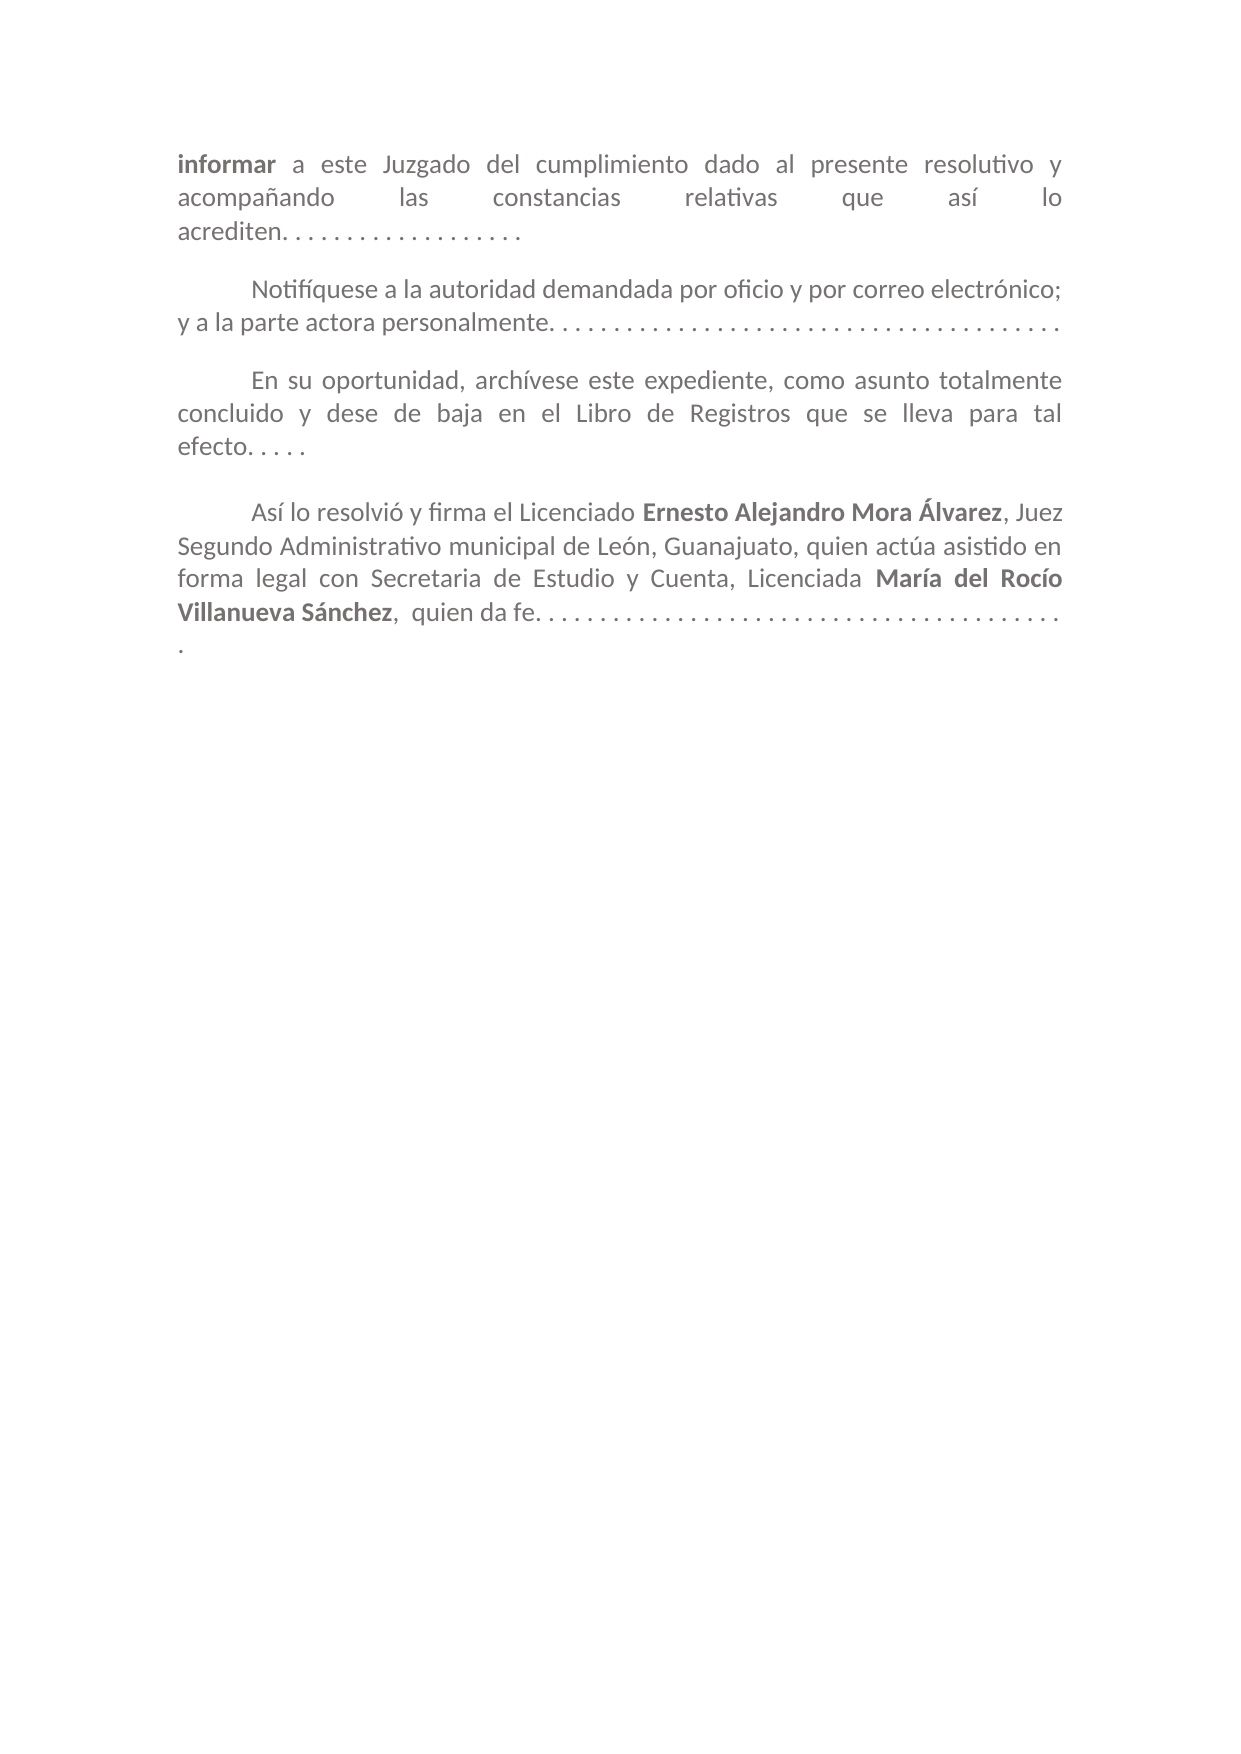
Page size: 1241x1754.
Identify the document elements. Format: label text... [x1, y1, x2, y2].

text Así lo resolvió y firma el Licenciado Ernesto Alejandro Mora Álvarez, Juez Segundo Administrativo municipal de León, Guanajuato, quien actúa asistido en forma legal con Secretaria de Estudio y Cuenta, Licenciada María del Rocío Villanueva Sánchez, quien da fe. . . . . . . . . . . . . . . . . . . . . . . . . . . . . . . . . . . . . . . . . . [177, 496, 1063, 661]
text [177, 148, 1063, 247]
text En su oportunidad, archívese este expediente, como asunto totalmente concluido y dese de baja en el Libro de Registros que se lleva para tal efecto. . . . . [177, 363, 1063, 463]
text Notifíquese a la autoridad demandada por oficio y por correo electrónico; y a la parte actora personalmente. . . . . . . . . . . . . . . . . . . . . . . . . . . . . . . . . . . . . . . . [177, 272, 1063, 338]
